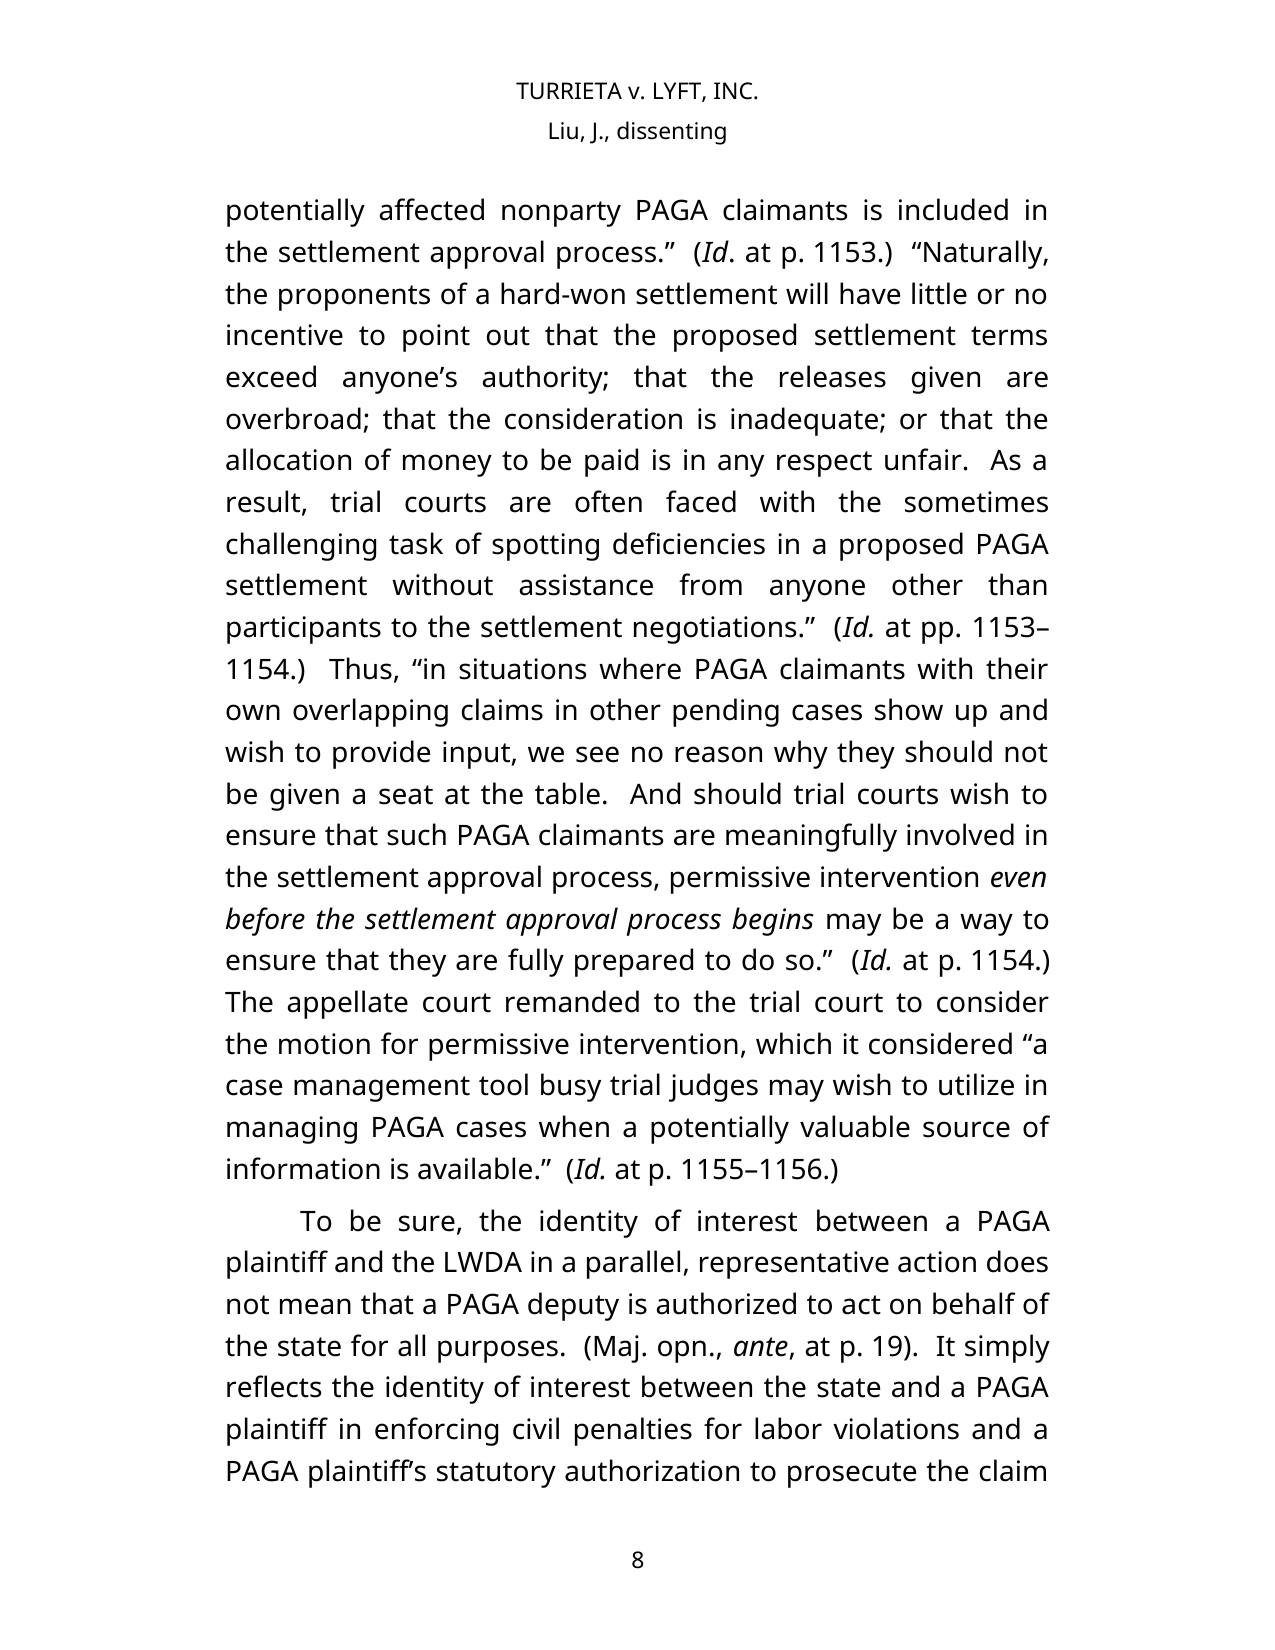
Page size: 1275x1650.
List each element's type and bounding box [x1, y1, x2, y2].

text [225, 1198, 1050, 1489]
text [225, 187, 1050, 1187]
